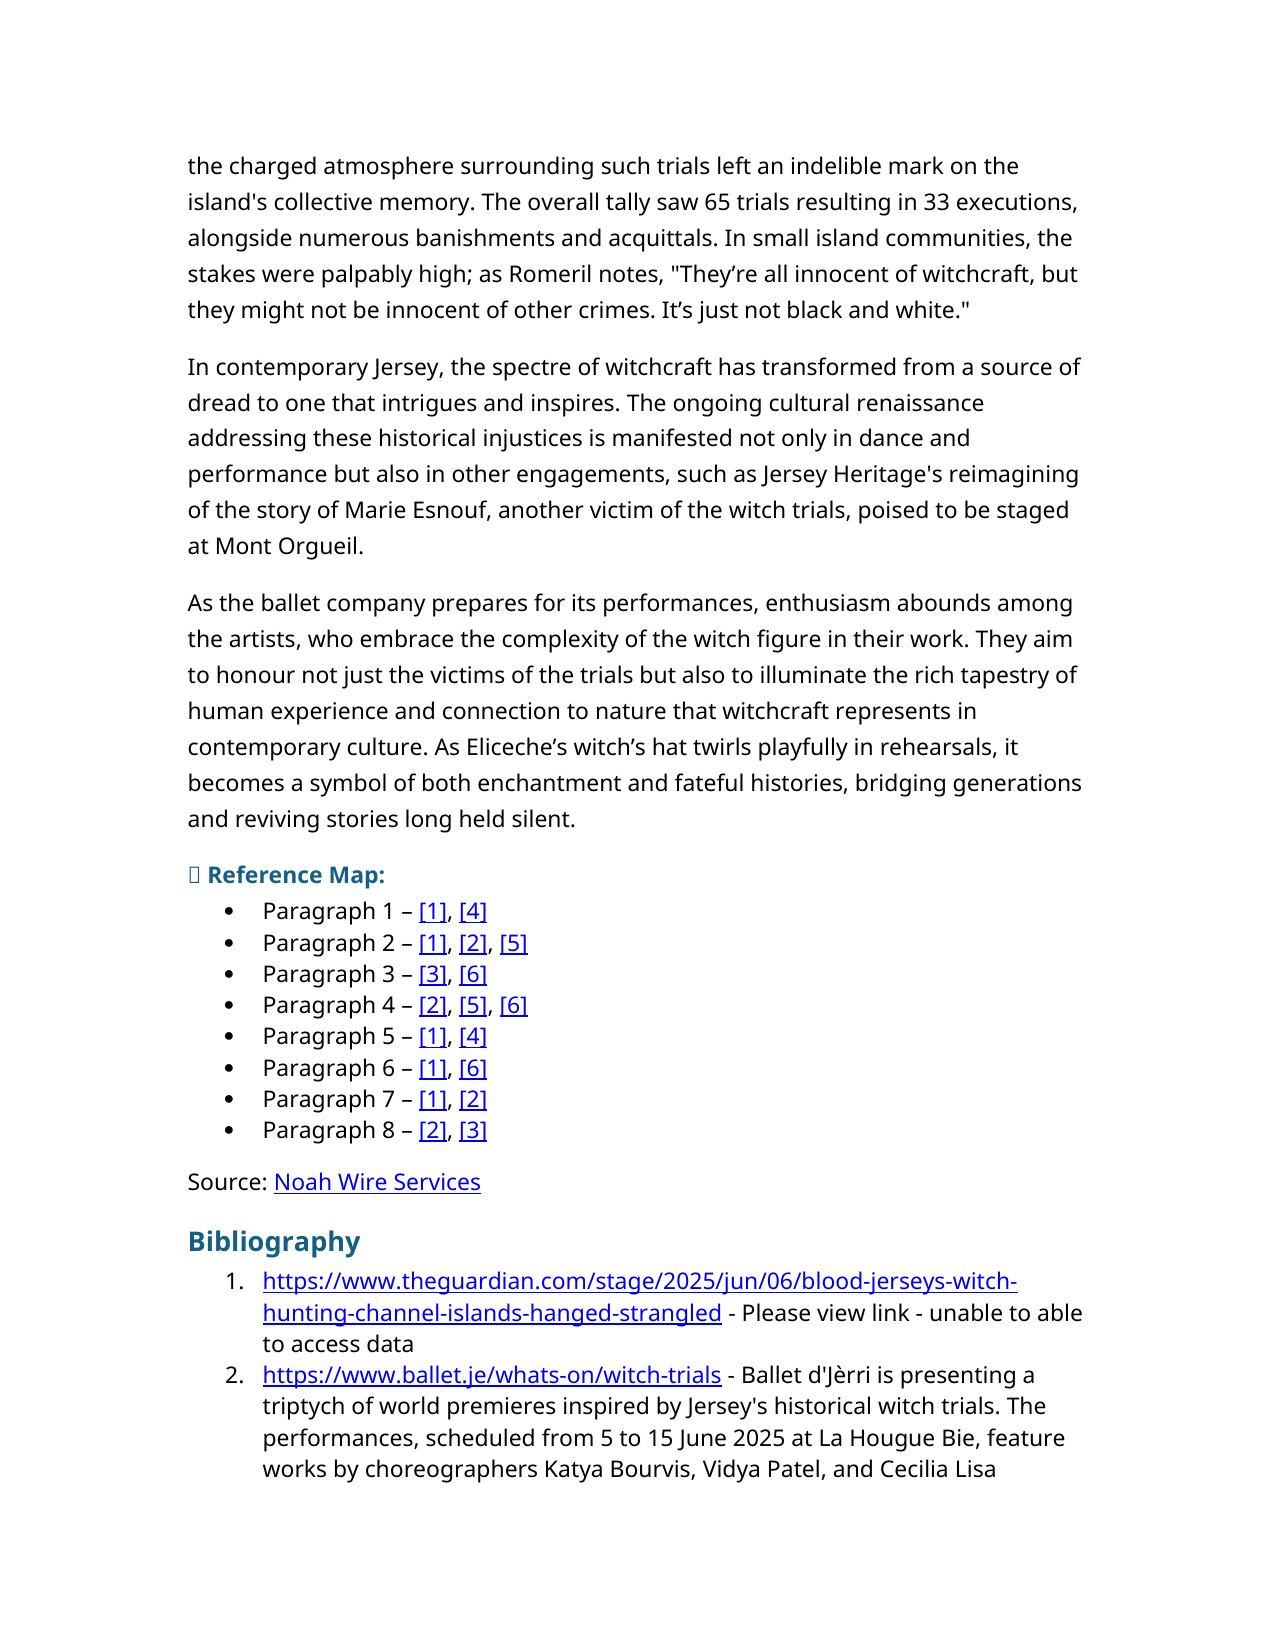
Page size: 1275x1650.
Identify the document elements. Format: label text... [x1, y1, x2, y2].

list Paragraph 4 – [2], [5], [6] [225, 989, 1087, 1020]
list Paragraph 7 – [1], [2] [225, 1083, 1087, 1114]
text In contemporary Jersey, the spectre of witchcraft has transformed from a source of dread to one that intrigues and inspires. The ongoing cultural renaissance addressing these historical injustices is manifested not only in dance and performance but also in other engagements, such as Jersey Heritage's reimagining of the story of Marie Esnouf, another victim of the witch trials, poised to be staged at Mont Orgueil. [187, 351, 1087, 561]
list https://www.theguardian.com/stage/2025/jun/06/blood-jerseys-witch-hunting-channel-islands-hanged-strangled - Please view link - unable to able to access data [225, 1265, 1087, 1359]
list Paragraph 8 – [2], [3] [225, 1114, 1087, 1145]
text Source: Noah Wire Services [187, 1166, 1087, 1197]
list Paragraph 6 – [1], [6] [225, 1052, 1087, 1083]
subtitle 📌 Reference Map: [187, 859, 1087, 891]
list Paragraph 3 – [3], [6] [225, 958, 1087, 989]
list Paragraph 1 – [1], [4] [225, 895, 1087, 927]
subtitle Bibliography [187, 1223, 1087, 1260]
list Paragraph 2 – [1], [2], [5] [225, 927, 1087, 958]
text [187, 150, 1087, 325]
text As the ballet company prepares for its performances, enthusiasm abounds among the artists, who embrace the complexity of the witch figure in their work. They aim to honour not just the victims of the trials but also to illuminate the rich tapestry of human experience and connection to nature that witchcraft represents in contemporary culture. As Eliceche’s witch’s hat twirls playfully in rehearsals, it becomes a symbol of both enchantment and fateful histories, bridging generations and reviving stories long held silent. [187, 587, 1087, 834]
list Paragraph 5 – [1], [4] [225, 1020, 1087, 1052]
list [225, 1359, 1087, 1484]
